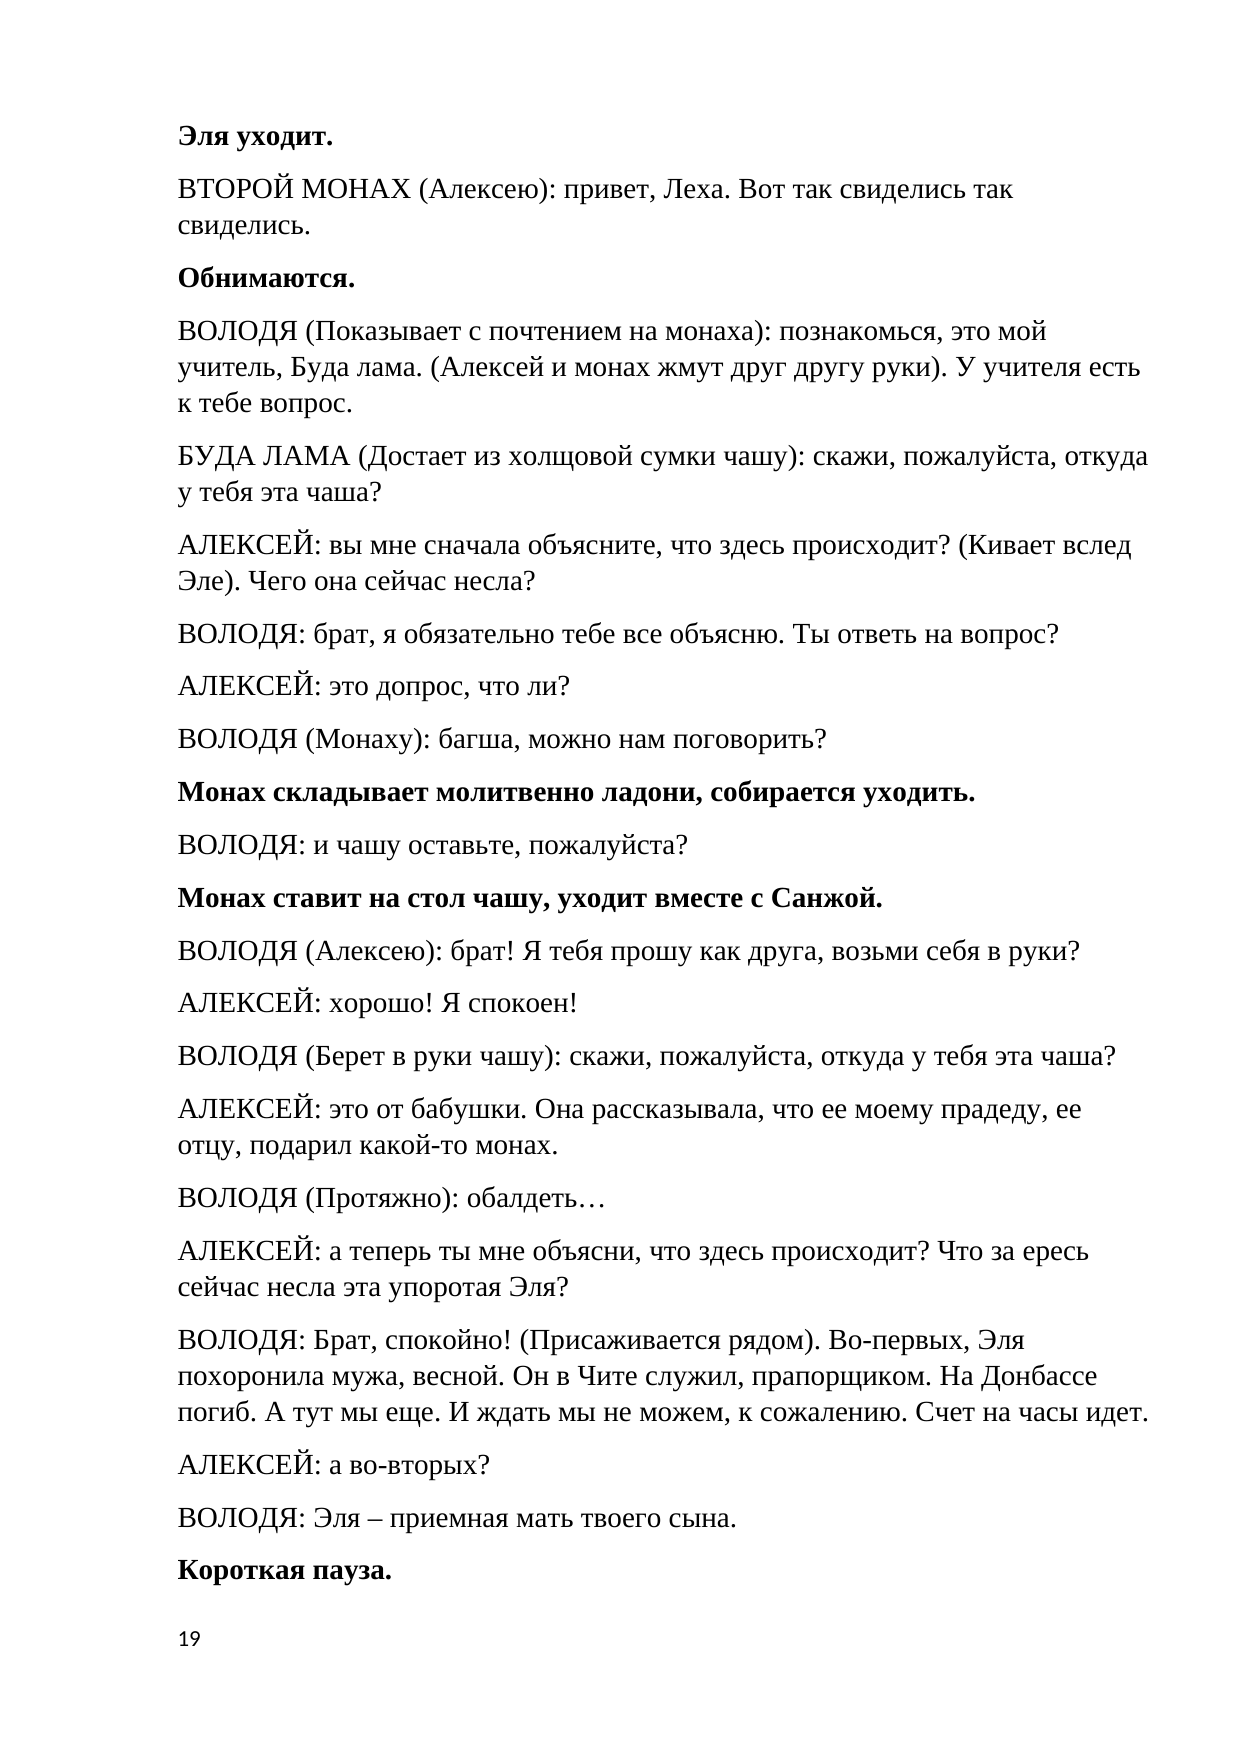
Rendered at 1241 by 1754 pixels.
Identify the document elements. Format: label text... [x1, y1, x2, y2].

text ВОЛОДЯ (Берет в руки чашу): скажи, пожалуйста, откуда у тебя эта чаша? [177, 1038, 1152, 1072]
text Монах складывает молитвенно ладони, собирается уходить. [177, 774, 1152, 808]
text ВОЛОДЯ (Показывает с почтением на монаха): познакомься, это мой учитель, Буда лама. (Алексей и монах жмут друг другу руки). У учителя есть к тебе вопрос. [177, 313, 1152, 418]
text ВОЛОДЯ: и чашу оставьте, пожалуйста? [177, 827, 1152, 861]
text Короткая пауза. [177, 1552, 1152, 1586]
text Эля уходит. [177, 118, 1152, 152]
text Монах ставит на стол чашу, уходит вместе с Санжой. [177, 880, 1152, 913]
text ВТОРОЙ МОНАХ (Алексею): привет, Леха. Вот так свиделись так свиделись. [177, 171, 1152, 241]
text ВОЛОДЯ: Эля – приемная мать твоего сына. [177, 1500, 1152, 1533]
text ВОЛОДЯ (Алексею): брат! Я тебя прошу как друга, возьми себя в руки? [177, 933, 1152, 966]
text АЛЕКСЕЙ: это от бабушки. Она рассказывала, что ее моему прадеду, ее отцу, подарил какой-то монах. [177, 1091, 1152, 1161]
text ВОЛОДЯ: Брат, спокойно! (Присаживается рядом). Во-первых, Эля похоронила мужа, весной. Он в Чите служил, прапорщиком. На Донбассе погиб. А тут мы еще. И ждать мы не можем, к сожалению. Счет на часы идет. [177, 1322, 1152, 1428]
text АЛЕКСЕЙ: а теперь ты мне объясни, что здесь происходит? Что за ересь сейчас несла эта упоротая Эля? [177, 1233, 1152, 1302]
text АЛЕКСЕЙ: вы мне сначала объясните, что здесь происходит? (Кивает вслед Эле). Чего она сейчас несла? [177, 527, 1152, 596]
text ВОЛОДЯ (Монаху): багша, можно нам поговорить? [177, 721, 1152, 755]
text БУДА ЛАМА (Достает из холщовой сумки чашу): скажи, пожалуйста, откуда у тебя эта чаша? [177, 438, 1152, 507]
text АЛЕКСЕЙ: хорошо! Я спокоен! [177, 985, 1152, 1019]
text АЛЕКСЕЙ: а во-вторых? [177, 1447, 1152, 1480]
text ВОЛОДЯ: брат, я обязательно тебе все объясню. Ты ответь на вопрос? [177, 616, 1152, 649]
text АЛЕКСЕЙ: это допрос, что ли? [177, 668, 1152, 702]
text ВОЛОДЯ (Протяжно): обалдеть… [177, 1180, 1152, 1213]
text Обнимаются. [177, 260, 1152, 293]
